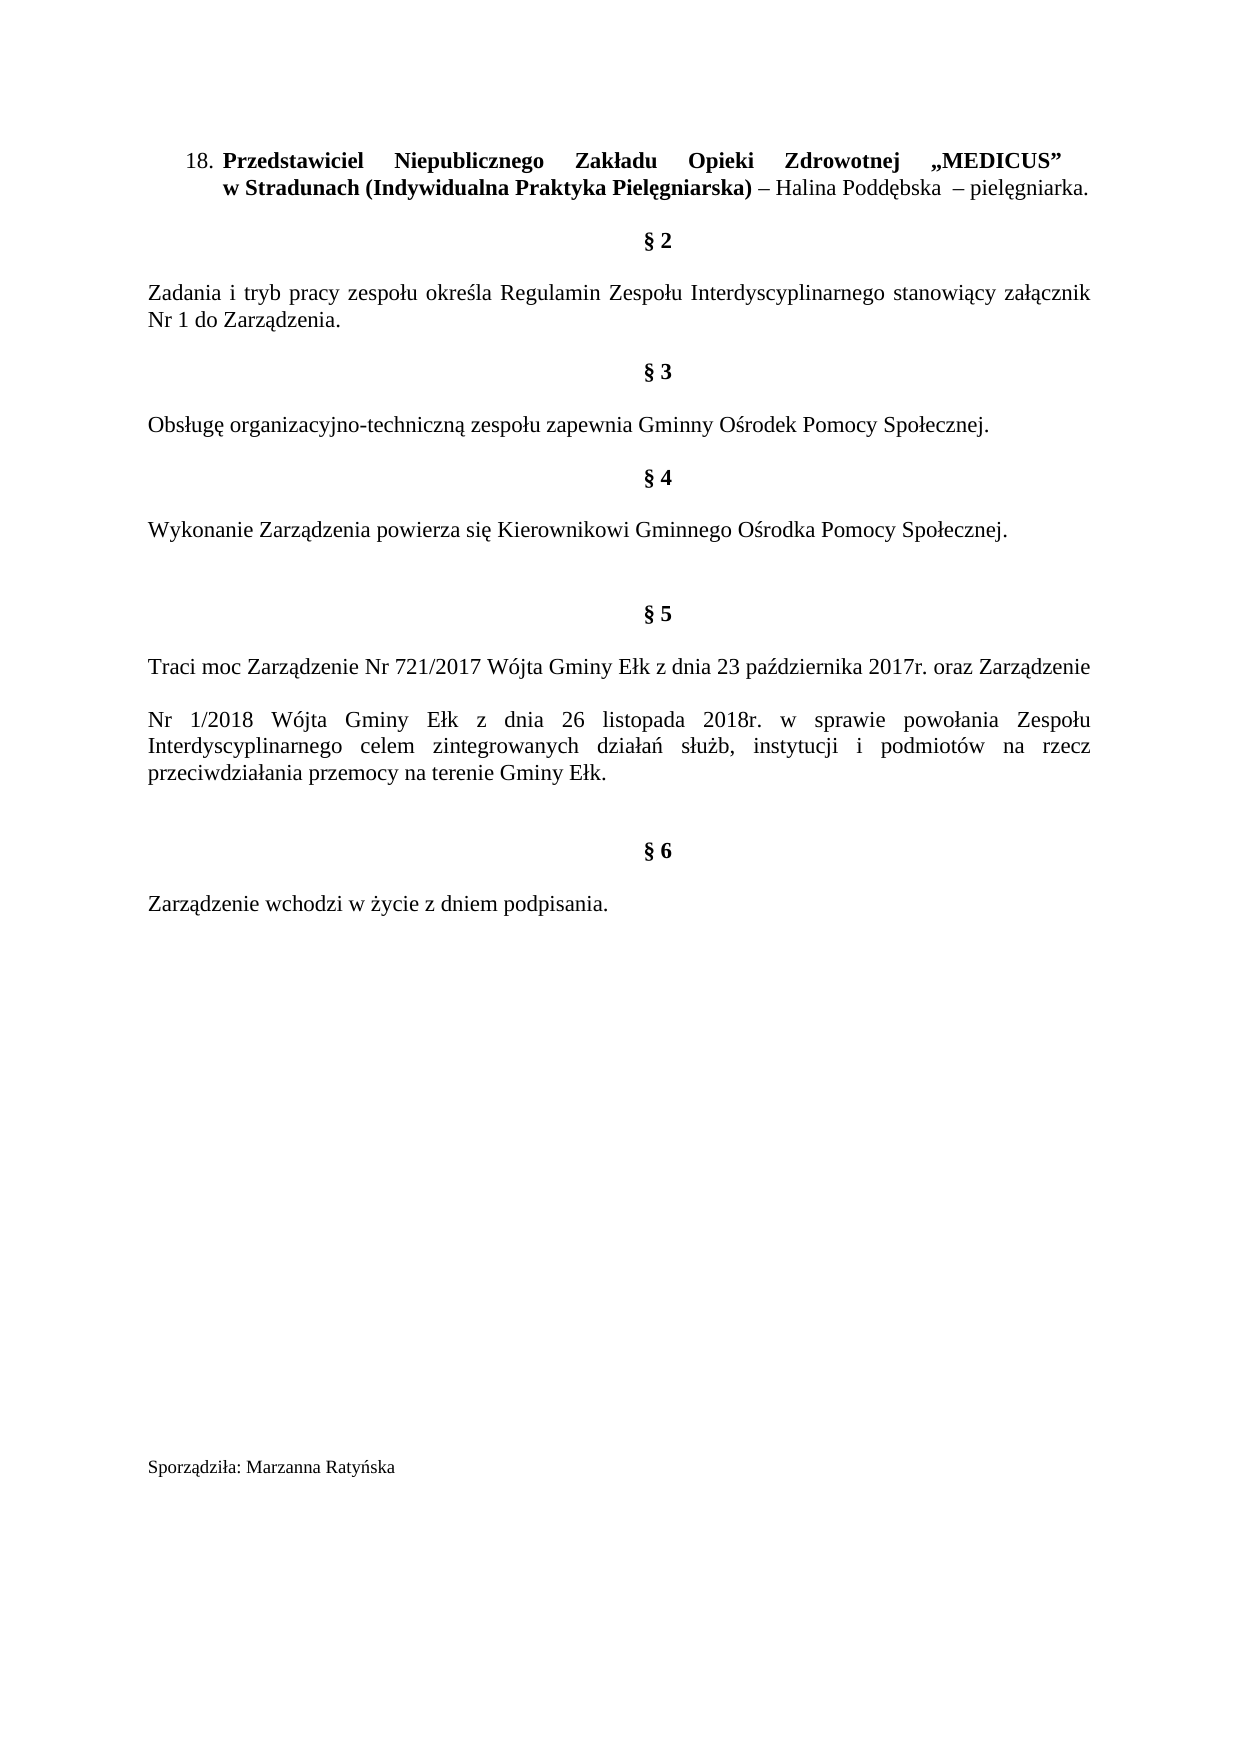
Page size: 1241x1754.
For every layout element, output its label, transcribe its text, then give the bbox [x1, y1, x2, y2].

text § 4 [223, 464, 1093, 490]
text Wykonanie Zarządzenia powierza się Kierownikowi Gminnego Ośrodka Pomocy Społecznej. [148, 517, 1093, 543]
text Sporządziła: Marzanna Ratyńska [148, 1456, 1093, 1477]
text § 2 [223, 227, 1093, 253]
list Zadania i tryb pracy zespołu określa Regulamin Zespołu Interdyscyplinarnego stanowiący załącznik Nr 1 do Zarządzenia. [148, 279, 1093, 332]
list Przedstawiciel Niepublicznego Zakładu Opieki Zdrowotnej „MEDICUS” w Stradunach (Indywidualna Praktyka Pielęgniarska) – Halina Poddębska – pielęgniarka. [185, 148, 1093, 200]
text Zarządzenie wchodzi w życie z dniem podpisania. [148, 890, 1093, 917]
text § 3 [223, 358, 1093, 385]
text § 6 [223, 838, 1093, 864]
text § 5 [223, 600, 1093, 627]
text Obsługę organizacyjno-techniczną zespołu zapewnia Gminny Ośrodek Pomocy Społecznej. [148, 411, 1093, 437]
list Traci moc Zarządzenie Nr 721/2017 Wójta Gminy Ełk z dnia 23 października 2017r. oraz Zarządzenie Nr 1/2018 Wójta Gminy Ełk z dnia 26 listopada 2018r. w sprawie powołania Zespołu Interdyscyplinarnego celem zintegrowanych działań służb, instytucji i podmiotów na rzecz przeciwdziałania przemocy na terenie Gminy Ełk. [148, 653, 1093, 785]
